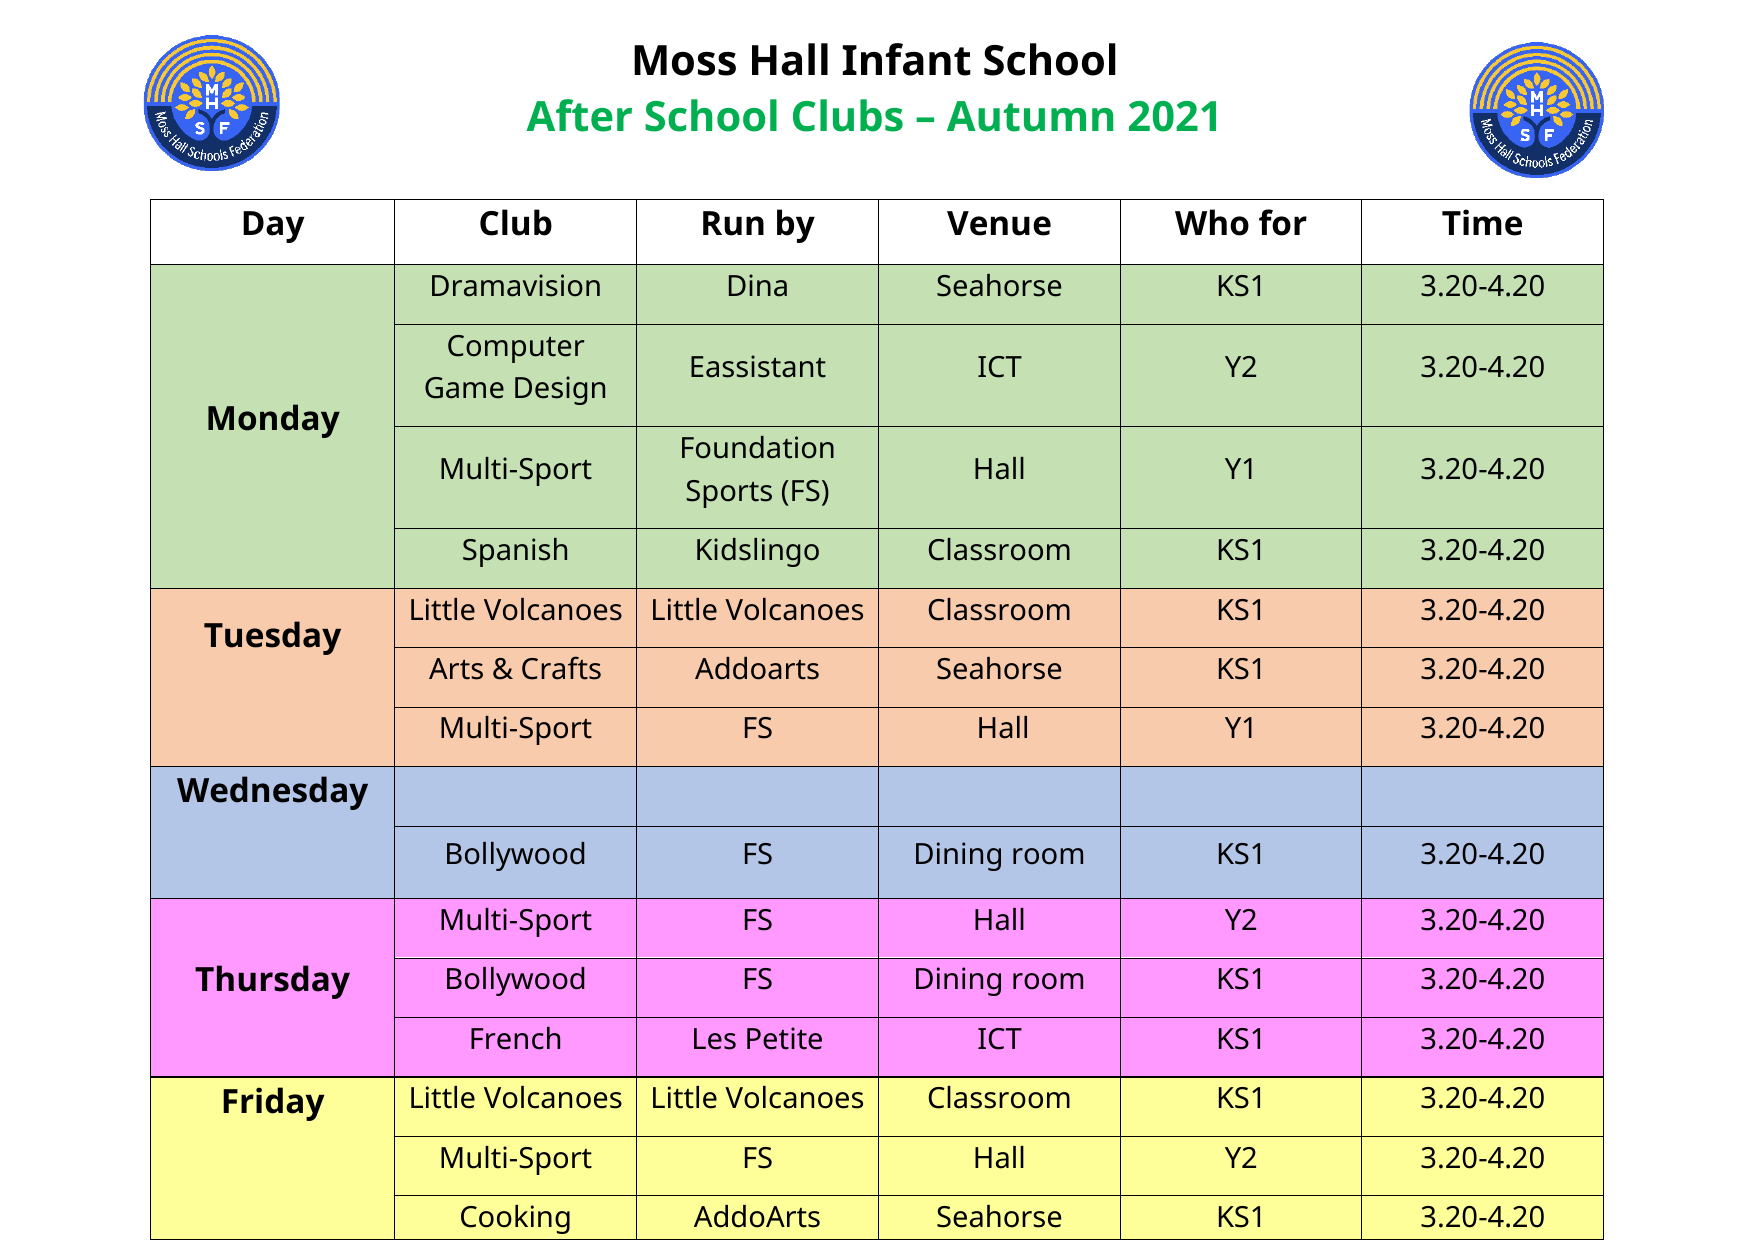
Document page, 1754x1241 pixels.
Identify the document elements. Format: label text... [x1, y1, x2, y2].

table_cell Multi-Sport [395, 1137, 636, 1195]
table_cell Monday [151, 265, 394, 588]
picture [143, 35, 280, 171]
table_cell Little Volcanoes [637, 1078, 878, 1136]
table_cell Y1 [1121, 427, 1361, 528]
table_cell Seahorse [879, 1196, 1120, 1239]
table_cell Dining room [879, 959, 1120, 1017]
table_cell [395, 767, 636, 826]
table_cell Y2 [1121, 899, 1361, 957]
table_cell FS [637, 827, 878, 898]
table_cell Hall [879, 427, 1120, 528]
table_cell Y2 [1121, 325, 1361, 426]
table_cell Eassistant [637, 325, 878, 426]
table_cell Little Volcanoes [395, 1078, 636, 1136]
table_cell 3.20-4.20 [1362, 589, 1603, 647]
table_cell Hall [879, 899, 1120, 957]
text Moss Hall Infant School [150, 30, 1597, 87]
table_cell FS [637, 708, 878, 766]
table_cell KS1 [1121, 589, 1361, 647]
table_cell Dining room [879, 827, 1120, 898]
table_cell FS [637, 899, 878, 957]
table_cell KS1 [1121, 959, 1361, 1017]
table_cell ICT [879, 325, 1120, 426]
table_cell 3.20-4.20 [1362, 899, 1603, 957]
table_cell [879, 767, 1120, 826]
table_cell Bollywood [395, 827, 636, 898]
table_cell Y1 [1121, 708, 1361, 766]
table_header Who for [1121, 200, 1361, 264]
table_cell 3.20-4.20 [1362, 529, 1603, 588]
table_cell Hall [879, 1137, 1120, 1195]
table_cell Spanish [395, 529, 636, 588]
picture [1469, 42, 1604, 178]
table_cell KS1 [1121, 265, 1361, 324]
table_header Run by [637, 200, 878, 264]
table_cell Addoarts [637, 648, 878, 707]
table_cell Computer Game Design [395, 325, 636, 426]
table_cell Kidslingo [637, 529, 878, 588]
table_cell 3.20-4.20 [1362, 827, 1603, 898]
table_cell 3.20-4.20 [1362, 1137, 1603, 1195]
table_cell 3.20-4.20 [1362, 1078, 1603, 1136]
table_cell 3.20-4.20 [1362, 648, 1603, 707]
table_cell Multi-Sport [395, 899, 636, 957]
table_cell KS1 [1121, 1196, 1361, 1239]
table_cell Multi-Sport [395, 427, 636, 528]
table_cell Little Volcanoes [637, 589, 878, 647]
table_cell 3.20-4.20 [1362, 1196, 1603, 1239]
table_cell Multi-Sport [395, 708, 636, 766]
table_cell 3.20-4.20 [1362, 708, 1603, 766]
table_cell [1362, 767, 1603, 826]
table_cell Classroom [879, 589, 1120, 647]
table_cell KS1 [1121, 827, 1361, 898]
table_cell Seahorse [879, 265, 1120, 324]
table_cell Friday [151, 1078, 394, 1239]
table_cell 3.20-4.20 [1362, 325, 1603, 426]
table_header Time [1362, 200, 1603, 264]
text After School Clubs – Autumn 2021 [280, 87, 1469, 144]
table_cell 3.20-4.20 [1362, 1018, 1603, 1076]
table_cell [637, 767, 878, 826]
table_cell Classroom [879, 1078, 1120, 1136]
table_cell French [395, 1018, 636, 1076]
table_cell 3.20-4.20 [1362, 265, 1603, 324]
table_cell KS1 [1121, 1078, 1361, 1136]
table_cell KS1 [1121, 529, 1361, 588]
table_cell KS1 [1121, 1018, 1361, 1076]
table_header Venue [879, 200, 1120, 264]
table_cell Bollywood [395, 959, 636, 1017]
table_cell Foundation Sports (FS) [637, 427, 878, 528]
table_cell FS [637, 1137, 878, 1195]
table_cell FS [637, 959, 878, 1017]
table_cell AddoArts [637, 1196, 878, 1239]
table_cell Tuesday [151, 589, 394, 766]
table_cell KS1 [1121, 648, 1361, 707]
table_cell Classroom [879, 529, 1120, 588]
table_cell ICT [879, 1018, 1120, 1076]
table_cell Wednesday [151, 767, 394, 898]
table_header Day [151, 200, 394, 264]
table_cell Little Volcanoes [395, 589, 636, 647]
table_cell 3.20-4.20 [1362, 427, 1603, 528]
table_cell Thursday [151, 899, 394, 1076]
table_header Club [395, 200, 636, 264]
table_cell Arts & Crafts [395, 648, 636, 707]
table_cell Seahorse [879, 648, 1120, 707]
table_cell Hall [879, 708, 1120, 766]
table_cell Dramavision [395, 265, 636, 324]
table_cell 3.20-4.20 [1362, 959, 1603, 1017]
table_cell Cooking [395, 1196, 636, 1239]
table_cell Y2 [1121, 1137, 1361, 1195]
table_cell [1121, 767, 1361, 826]
table_cell Les Petite [637, 1018, 878, 1076]
table_cell Dina [637, 265, 878, 324]
